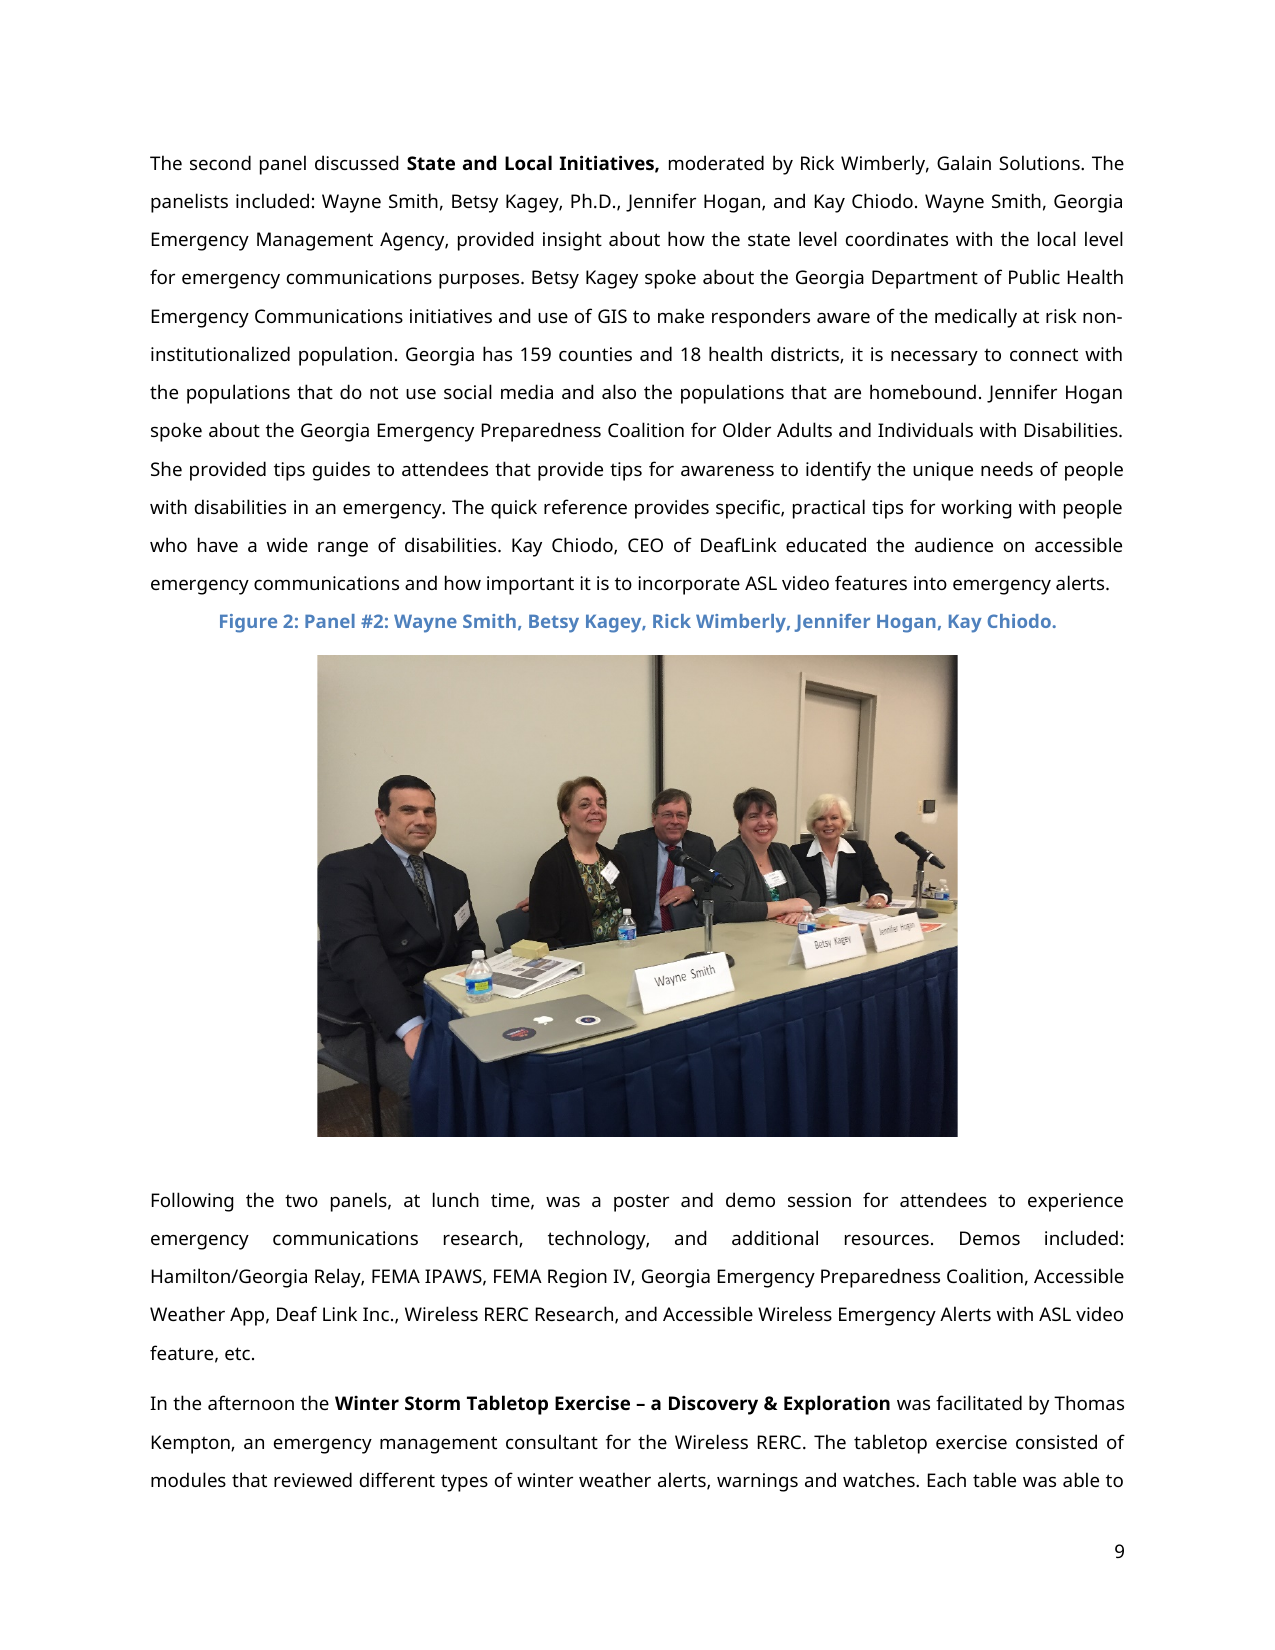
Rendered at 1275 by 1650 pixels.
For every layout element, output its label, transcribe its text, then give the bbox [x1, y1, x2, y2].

text Figure 2: Panel #2: Wayne Smith, Betsy Kagey, Rick Wimberly, Jennifer Hogan, Kay Chiodo. [150, 609, 1125, 634]
text The second panel discussed State and Local Initiatives, moderated by Rick Wimberly, Galain Solutions. The panelists included: Wayne Smith, Betsy Kagey, Ph.D., Jennifer Hogan, and Kay Chiodo. Wayne Smith, Georgia Emergency Management Agency, provided insight about how the state level coordinates with the local level for emergency communications purposes. Betsy Kagey spoke about the Georgia Department of Public Health Emergency Communications initiatives and use of GIS to make responders aware of the medically at risk non-institutionalized population. Georgia has 159 counties and 18 health districts, it is necessary to connect with the populations that do not use social media and also the populations that are homebound. Jennifer Hogan spoke about the Georgia Emergency Preparedness Coalition for Older Adults and Individuals with Disabilities. She provided tips guides to attendees that provide tips for awareness to identify the unique needs of people with disabilities in an emergency. The quick reference provides specific, practical tips for working with people who have a wide range of disabilities. Kay Chiodo, CEO of DeafLink educated the audience on accessible emergency communications and how important it is to incorporate ASL video features into emergency alerts. [150, 150, 1125, 596]
text Following the two panels, at lunch time, was a poster and demo session for attendees to experience emergency communications research, technology, and additional resources. Demos included: Hamilton/Georgia Relay, FEMA IPAWS, FEMA Region IV, Georgia Emergency Preparedness Coalition, Accessible Weather App, Deaf Link Inc., Wireless RERC Research, and Accessible Wireless Emergency Alerts with ASL video feature, etc. [150, 1187, 1125, 1366]
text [150, 1391, 1125, 1493]
picture [317, 655, 958, 1137]
